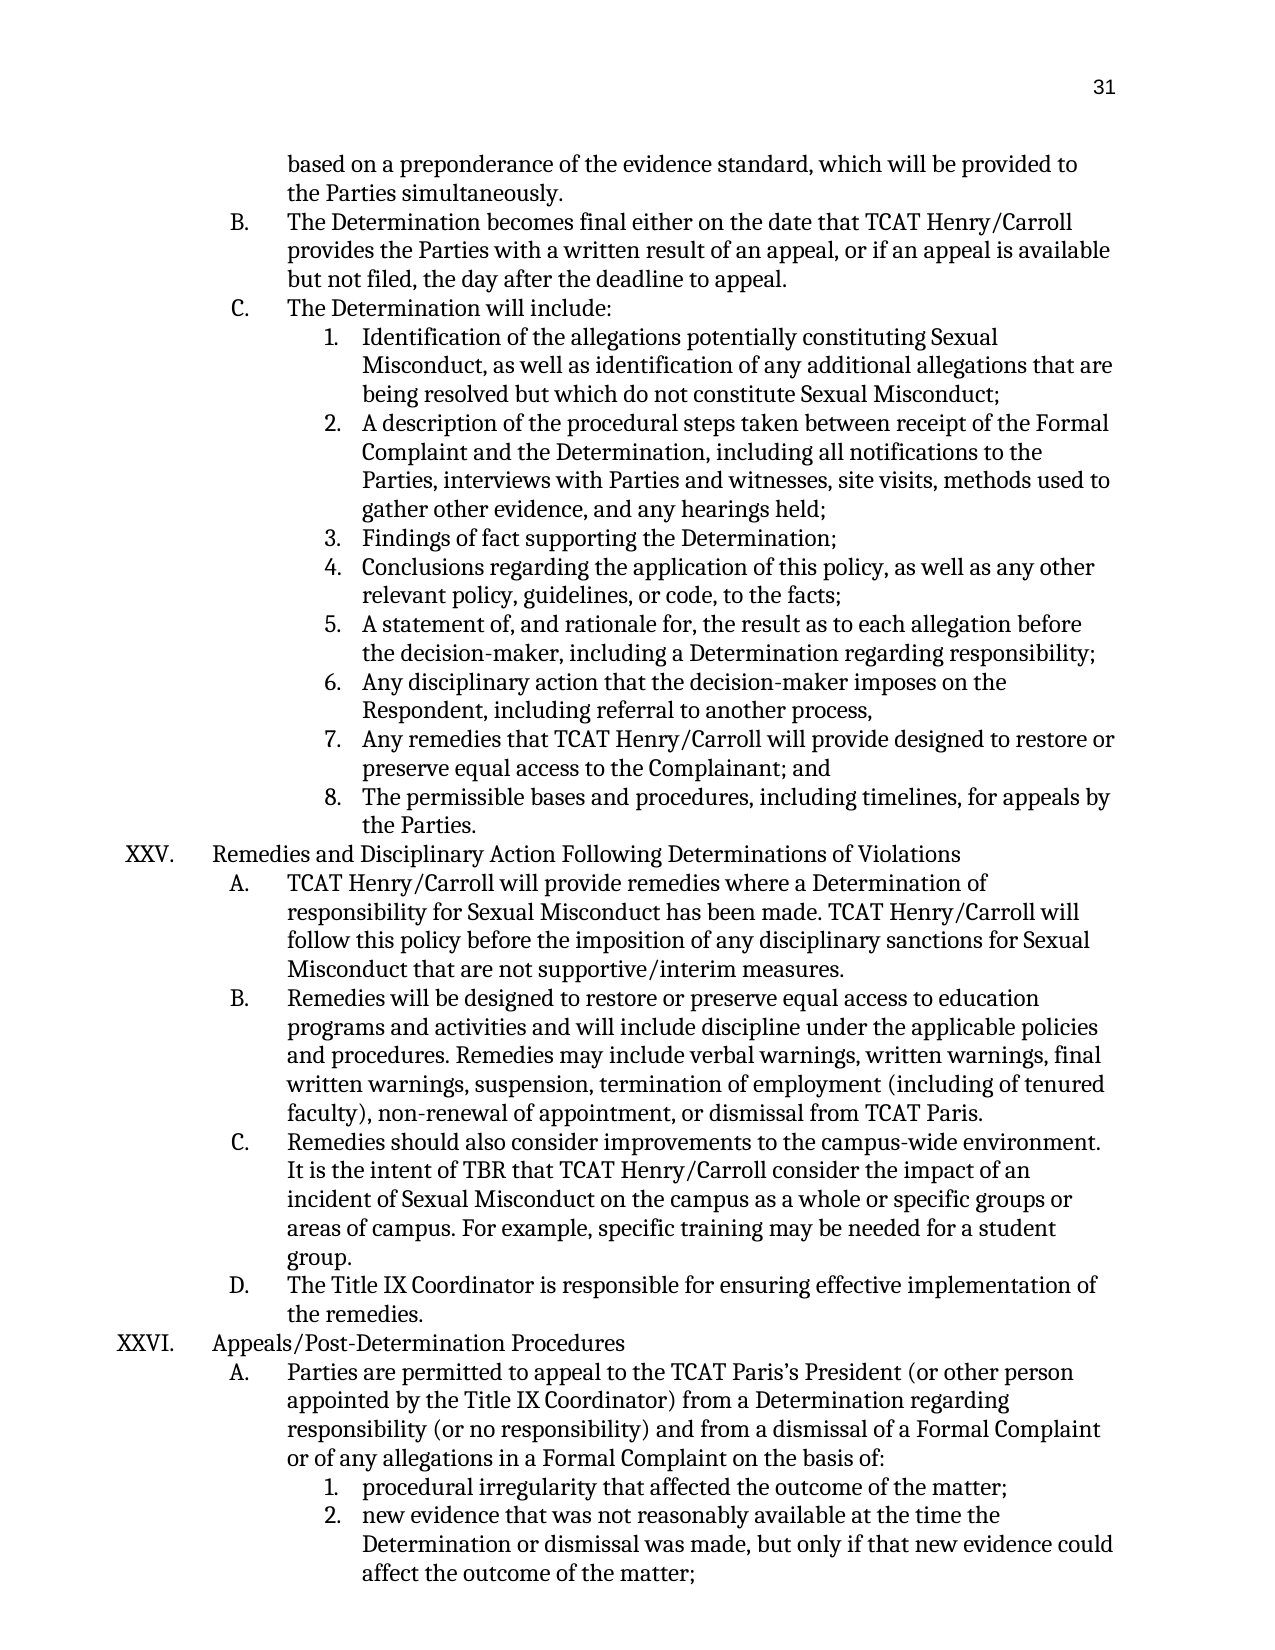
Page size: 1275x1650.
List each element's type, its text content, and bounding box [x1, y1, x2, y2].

list procedural irregularity that affected the outcome of the matter; [324, 1472, 1116, 1501]
list Any disciplinary action that the decision-maker imposes on the Respondent, including referral to another process, [324, 667, 1116, 725]
list Remedies should also consider improvements to the campus-wide environment. It is the intent of TBR that TCAT Henry/Carroll consider the impact of an incident of Sexual Misconduct on the campus as a whole or specific groups or areas of campus. For example, specific training may be needed for a student group. [249, 1127, 1116, 1271]
list Appeals/Post-Determination Procedures [174, 1329, 1116, 1357]
list The Determination becomes final either on the date that TCAT Henry/Carroll provides the Parties with a written result of an appeal, or if an appeal is available but not filed, the day after the deadline to appeal. [249, 207, 1116, 294]
list Remedies and Disciplinary Action Following Determinations of Violations [174, 840, 1116, 869]
list Any remedies that TCAT Henry/Carroll will provide designed to restore or preserve equal access to the Complainant; and [324, 725, 1116, 782]
list Findings of fact supporting the Determination; [324, 524, 1116, 552]
list Conclusions regarding the application of this policy, as well as any other relevant policy, guidelines, or code, to the facts; [324, 552, 1116, 610]
list The Determination will include: [249, 294, 1116, 322]
list Remedies will be designed to restore or preserve equal access to education programs and activities and will include discipline under the applicable policies and procedures. Remedies may include verbal warnings, written warnings, final written warnings, suspension, termination of employment (including of tenured faculty), non-renewal of appointment, or dismissal from TCAT Paris. [249, 984, 1116, 1127]
list Parties are permitted to appeal to the TCAT Paris’s President (or other person appointed by the Title IX Coordinator) from a Determination regarding responsibility (or no responsibility) and from a dismissal of a Formal Complaint or of any allegations in a Formal Complaint on the basis of: [249, 1357, 1116, 1472]
list new evidence that was not reasonably available at the time the Determination or dismissal was made, but only if that new evidence could affect the outcome of the matter; [324, 1501, 1116, 1587]
list TCAT Henry/Carroll will provide remedies where a Determination of responsibility for Sexual Misconduct has been made. TCAT Henry/Carroll will follow this policy before the imposition of any disciplinary sanctions for Sexual Misconduct that are not supportive/interim measures. [249, 869, 1116, 984]
list The Title IX Coordinator is responsible for ensuring effective implementation of the remedies. [249, 1271, 1116, 1329]
list The permissible bases and procedures, including timelines, for appeals by the Parties. [324, 782, 1116, 840]
list A description of the procedural steps taken between receipt of the Formal Complaint and the Determination, including all notifications to the Parties, interviews with Parties and witnesses, site visits, methods used to gather other evidence, and any hearings held; [324, 409, 1116, 524]
list Identification of the allegations potentially constituting Sexual Misconduct, as well as identification of any additional allegations that are being resolved but which do not constitute Sexual Misconduct; [324, 322, 1116, 409]
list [249, 150, 1116, 207]
list A statement of, and rationale for, the result as to each allegation before the decision-maker, including a Determination regarding responsibility; [324, 610, 1116, 667]
